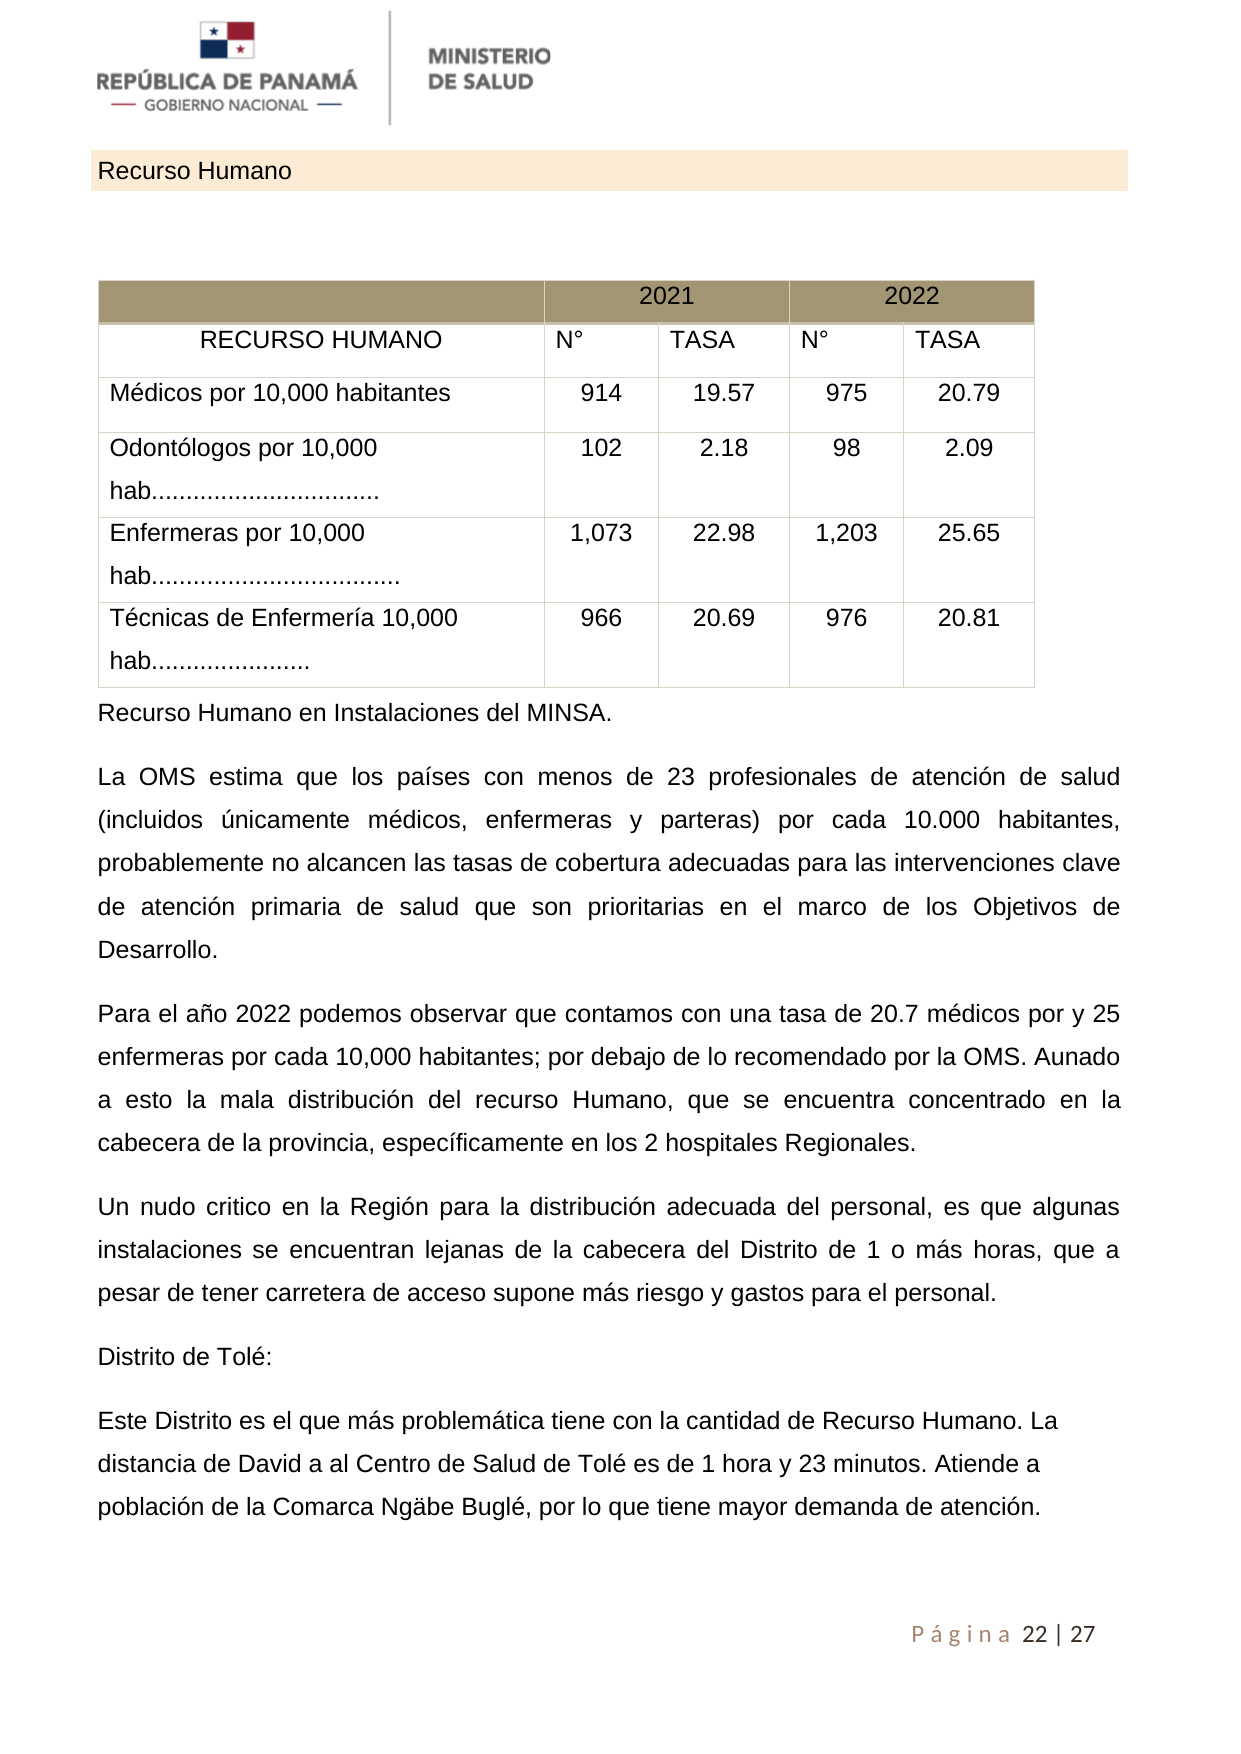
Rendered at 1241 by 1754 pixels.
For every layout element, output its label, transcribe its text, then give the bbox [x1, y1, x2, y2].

text Para el año 2022 podemos observar que contamos con una tasa de 20.7 médicos por y 25 enfermeras por cada 10,000 habitantes; por debajo de lo recomendado por la OMS. Aunado a esto la mala distribución del recurso Humano, que se encuentra concentrado en la cabecera de la provincia, específicamente en los 2 hospitales Regionales. [97, 998, 1122, 1157]
table_header [99, 281, 544, 322]
table_cell 2.09 [904, 433, 1034, 517]
table_cell 25.65 [904, 518, 1034, 602]
table_cell 1,073 [545, 518, 658, 602]
table_cell TASA [659, 325, 789, 377]
table_cell N° [545, 325, 658, 377]
table_cell 976 [790, 603, 903, 687]
text Este Distrito es el que más problemática tiene con la cantidad de Recurso Humano. La distancia de David a al Centro de Salud de Tolé es de 1 hora y 23 minutos. Atiende a población de la Comarca Ngäbe Buglé, por lo que tiene mayor demanda de atención. [97, 1406, 1122, 1521]
text Recurso Humano en Instalaciones del MINSA. [97, 698, 1122, 727]
table_header 2022 [790, 281, 1034, 322]
table_cell 975 [790, 378, 903, 432]
table_cell TASA [904, 325, 1034, 377]
picture [97, 10, 551, 126]
table_cell 2.18 [659, 433, 789, 517]
text Un nudo critico en la Región para la distribución adecuada del personal, es que algunas instalaciones se encuentran lejanas de la cabecera del Distrito de 1 o más horas, que a pesar de tener carretera de acceso supone más riesgo y gastos para el personal. [97, 1192, 1122, 1307]
table_cell 20.81 [904, 603, 1034, 687]
table_cell N° [790, 325, 903, 377]
table_cell 19.57 [659, 378, 789, 432]
table_header 2021 [545, 281, 789, 322]
table_cell 914 [545, 378, 658, 432]
table_cell 1,203 [790, 518, 903, 602]
table_cell 20.69 [659, 603, 789, 687]
table_cell 20.79 [904, 378, 1034, 432]
table_cell 102 [545, 433, 658, 517]
table_cell Enfermeras por 10,000 hab.................................... [99, 518, 544, 602]
table_cell 966 [545, 603, 658, 687]
table_cell 98 [790, 433, 903, 517]
text La OMS estima que los países con menos de 23 profesionales de atención de salud (incluidos únicamente médicos, enfermeras y parteras) por cada 10.000 habitantes, probablemente no alcancen las tasas de cobertura adecuadas para las intervenciones clave de atención primaria de salud que son prioritarias en el marco de los Objetivos de Desarrollo. [97, 762, 1122, 963]
text Distrito de Tolé: [97, 1342, 1122, 1371]
table_cell Odontólogos por 10,000 hab................................. [99, 433, 544, 517]
table_cell RECURSO HUMANO [99, 325, 544, 377]
subtitle Recurso Humano [98, 156, 1122, 185]
table_cell Médicos por 10,000 habitantes [99, 378, 544, 432]
table_cell Técnicas de Enfermería 10,000 hab....................... [99, 603, 544, 687]
table_cell 22.98 [659, 518, 789, 602]
